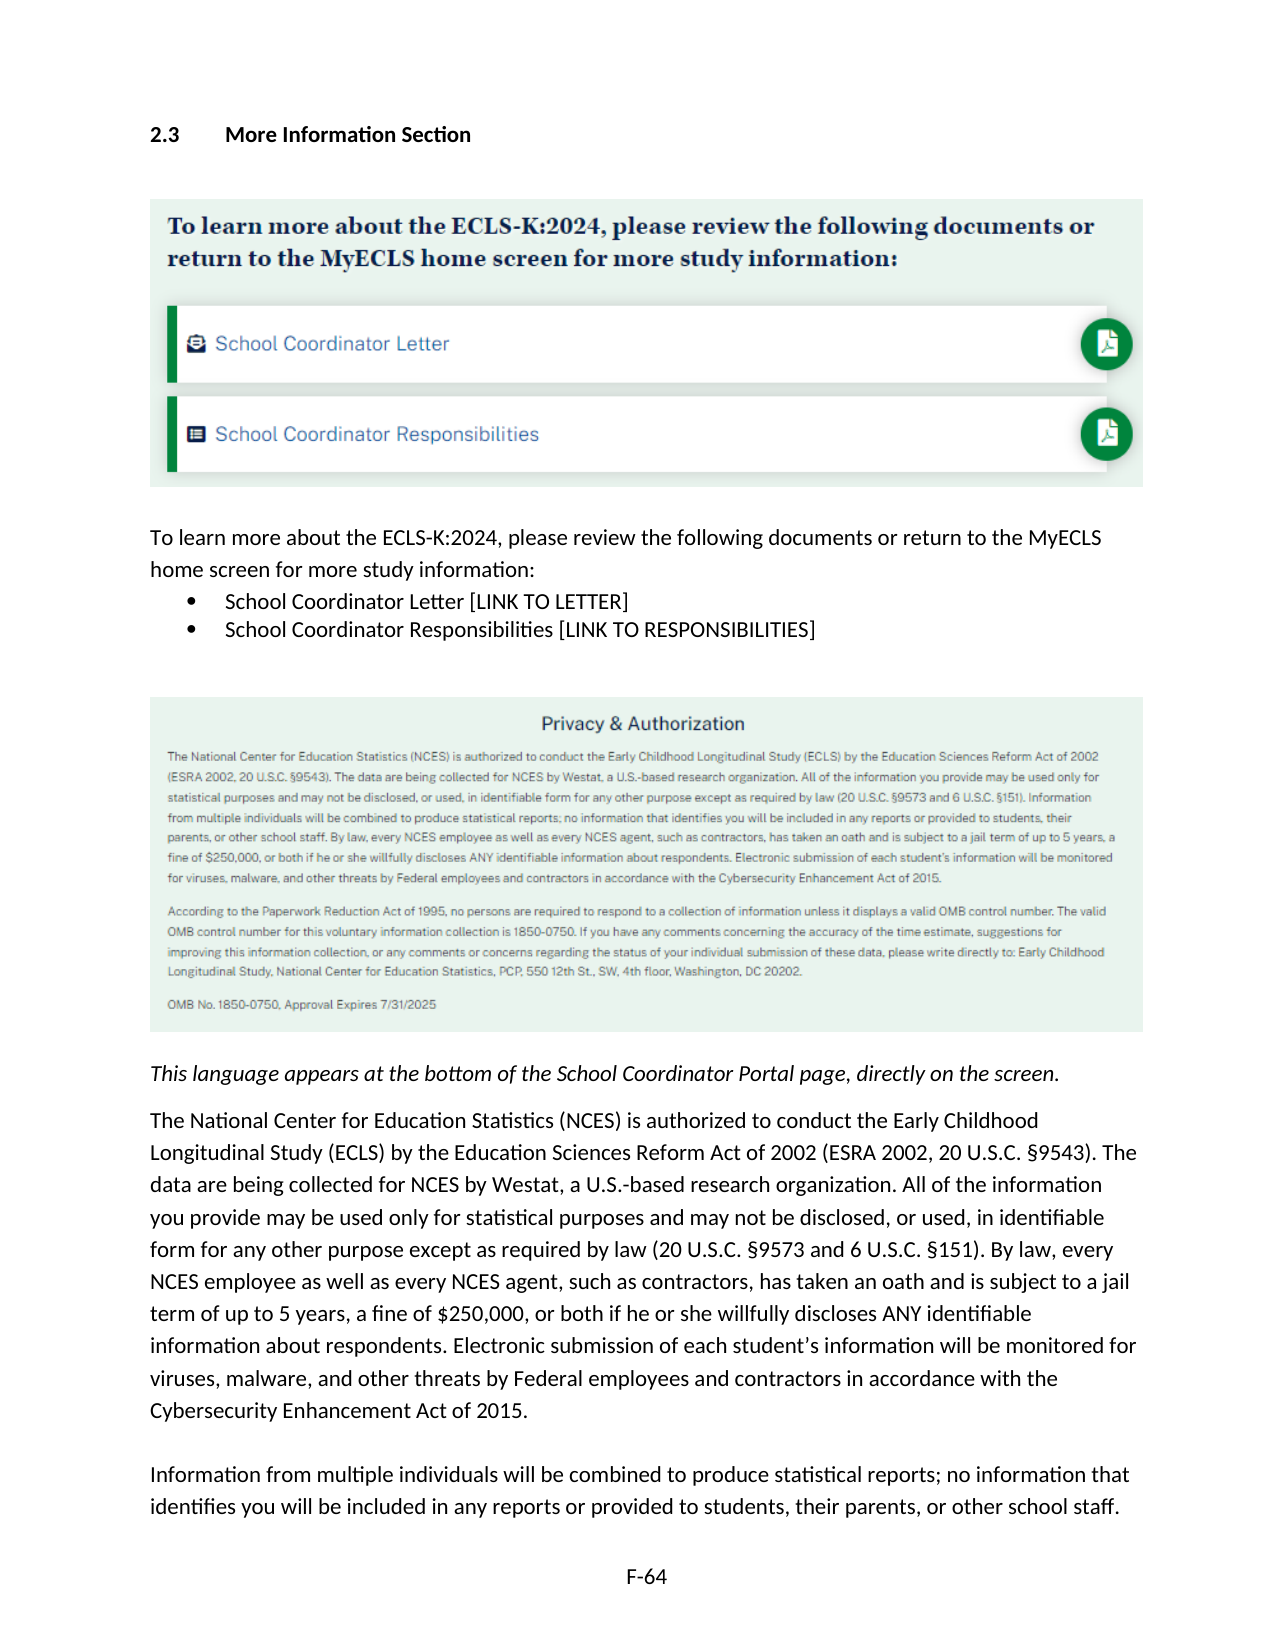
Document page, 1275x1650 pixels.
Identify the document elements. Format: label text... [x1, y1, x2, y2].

text The National Center for Education Statistics (NCES) is authorized to conduct the Early Childhood Longitudinal Study (ECLS) by the Education Sciences Reform Act of 2002 (ESRA 2002, 20 U.S.C. §9543). The data are being collected for NCES by Westat, a U.S.-based research organization. All of the information you provide may be used only for statistical purposes and may not be disclosed, or used, in identifiable form for any other purpose except as required by law (20 U.S.C. §9573 and 6 U.S.C. §151). By law, every NCES employee as well as every NCES agent, such as contractors, has taken an oath and is subject to a jail term of up to 5 years, a fine of $250,000, or both if he or she willfully discloses ANY identifiable information about respondents. Electronic submission of each student’s information will be monitored for viruses, malware, and other threats by Federal employees and contractors in accordance with the Cybersecurity Enhancement Act of 2015. [150, 1106, 1143, 1424]
subtitle 2.3 More Information Section [150, 120, 1143, 148]
text This language appears at the bottom of the School Coordinator Portal page, directly on the screen. [150, 1059, 1143, 1087]
picture [150, 697, 1143, 1032]
picture [150, 199, 1143, 487]
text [150, 1460, 1143, 1520]
text To learn more about the ECLS-K:2024, please review the following documents or return to the MyECLS home screen for more study information: [150, 523, 1143, 583]
list School Coordinator Letter [LINK TO LETTER] [187, 587, 1143, 615]
list School Coordinator Responsibilities [LINK TO RESPONSIBILITIES] [187, 615, 1143, 643]
